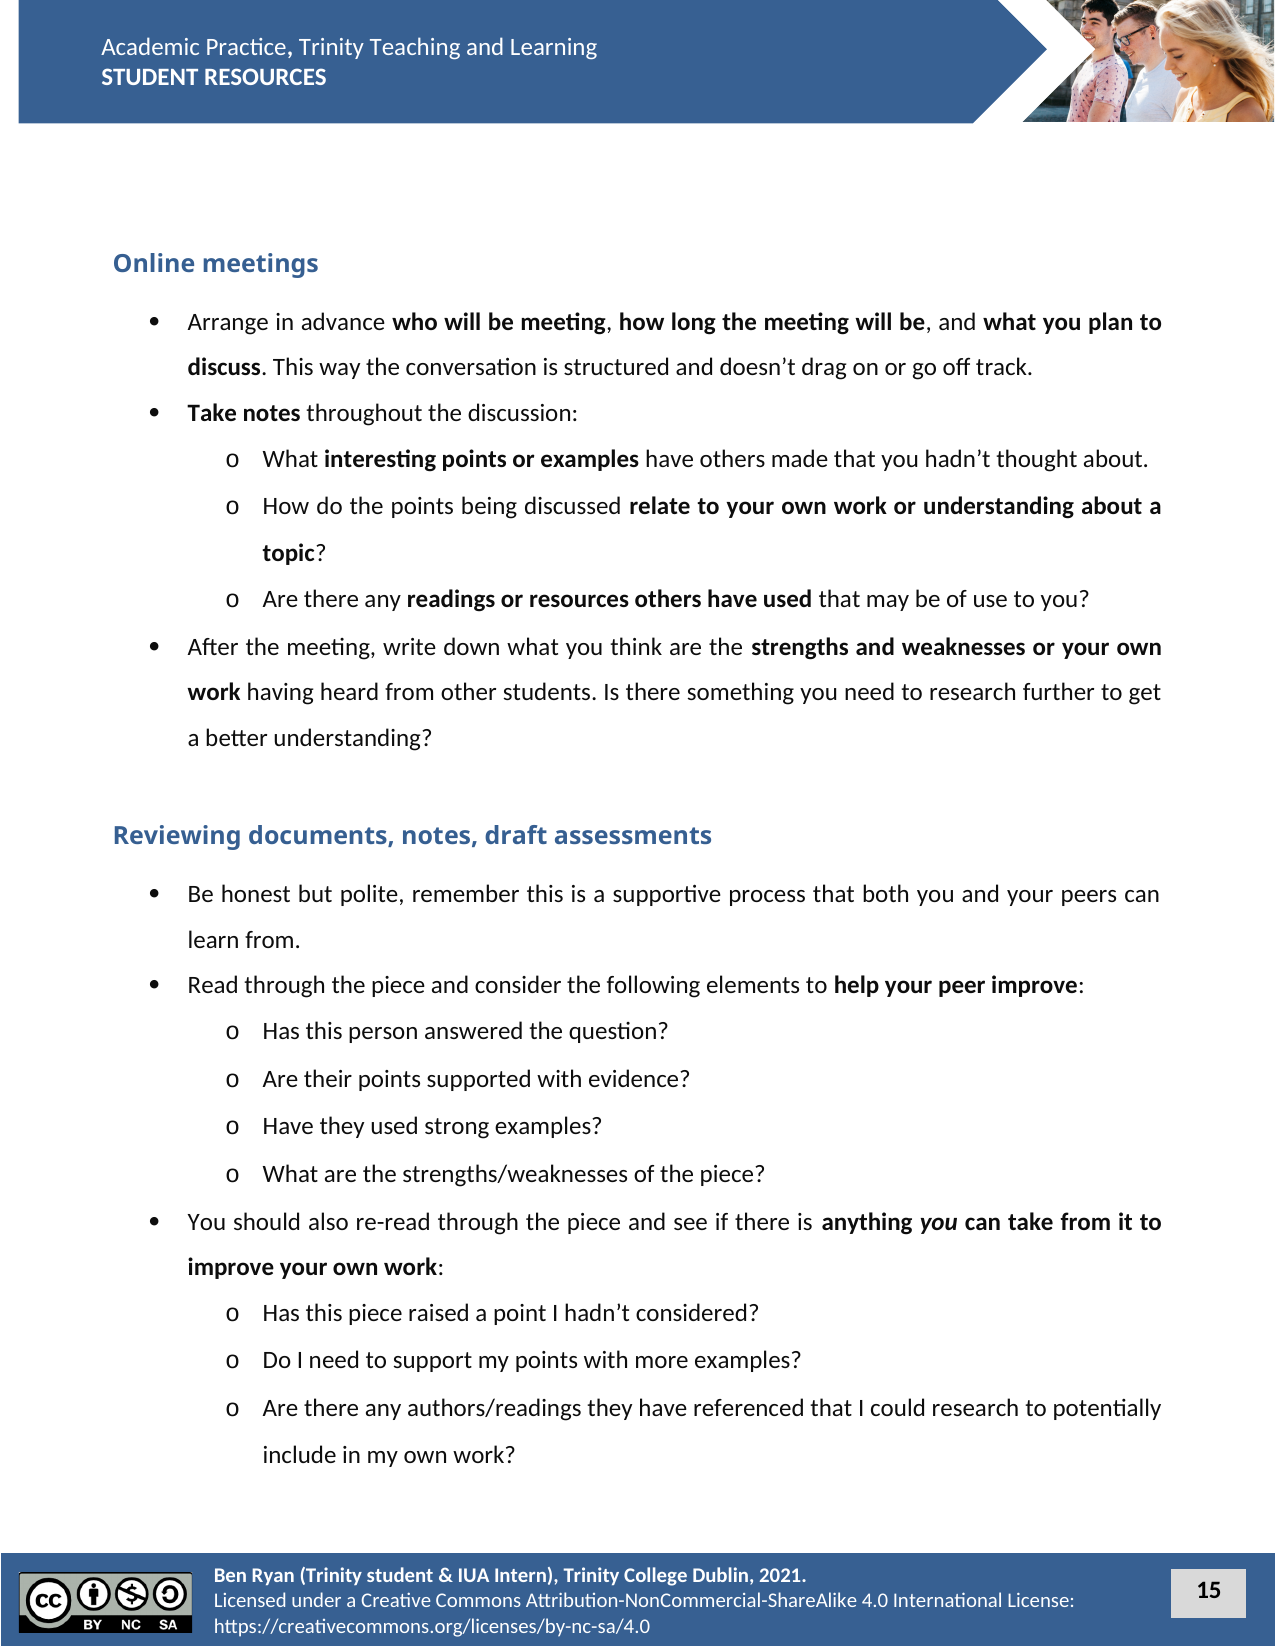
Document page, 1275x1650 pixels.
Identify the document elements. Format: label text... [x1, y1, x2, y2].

list Have they used strong examples? [225, 1110, 1162, 1142]
list Has this piece raised a point I hadn’t considered? [225, 1297, 1162, 1329]
list Has this person answered the question? [225, 1015, 1162, 1047]
list What interesting points or examples have others made that you hadn’t thought about. [225, 443, 1162, 475]
subtitle Reviewing documents, notes, draft assessments [112, 818, 1162, 852]
list Take notes throughout the discussion: [150, 397, 1162, 428]
list After the meeting, write down what you think are the strengths and weaknesses or your own work having heard from other students. Is there something you need to research further to get a better understanding? [150, 631, 1162, 753]
list What are the strengths/weaknesses of the piece? [225, 1158, 1162, 1190]
subtitle Online meetings [112, 246, 1162, 280]
list Are there any authors/readings they have referenced that I could research to potentially include in my own work? [225, 1392, 1162, 1470]
list Are their points supported with evidence? [225, 1063, 1162, 1094]
list Arrange in advance who will be meeting, how long the meeting will be, and what you plan to discuss. This way the conversation is structured and doesn’t drag on or go off track. [150, 306, 1162, 382]
list How do the points being discussed relate to your own work or understanding about a topic? [225, 491, 1162, 568]
picture [1024, 0, 1275, 122]
list Do I need to support my points with more examples? [225, 1345, 1162, 1376]
list Are there any readings or resources others have used that may be of use to you? [225, 583, 1162, 615]
list You should also re-read through the piece and see if there is anything you can take from it to improve your own work: [150, 1206, 1162, 1282]
picture [18, 1572, 193, 1633]
list Be honest but polite, remember this is a supportive process that both you and your peers can learn from. [150, 878, 1162, 954]
list Read through the piece and consider the following elements to help your peer improve: [150, 969, 1162, 1000]
